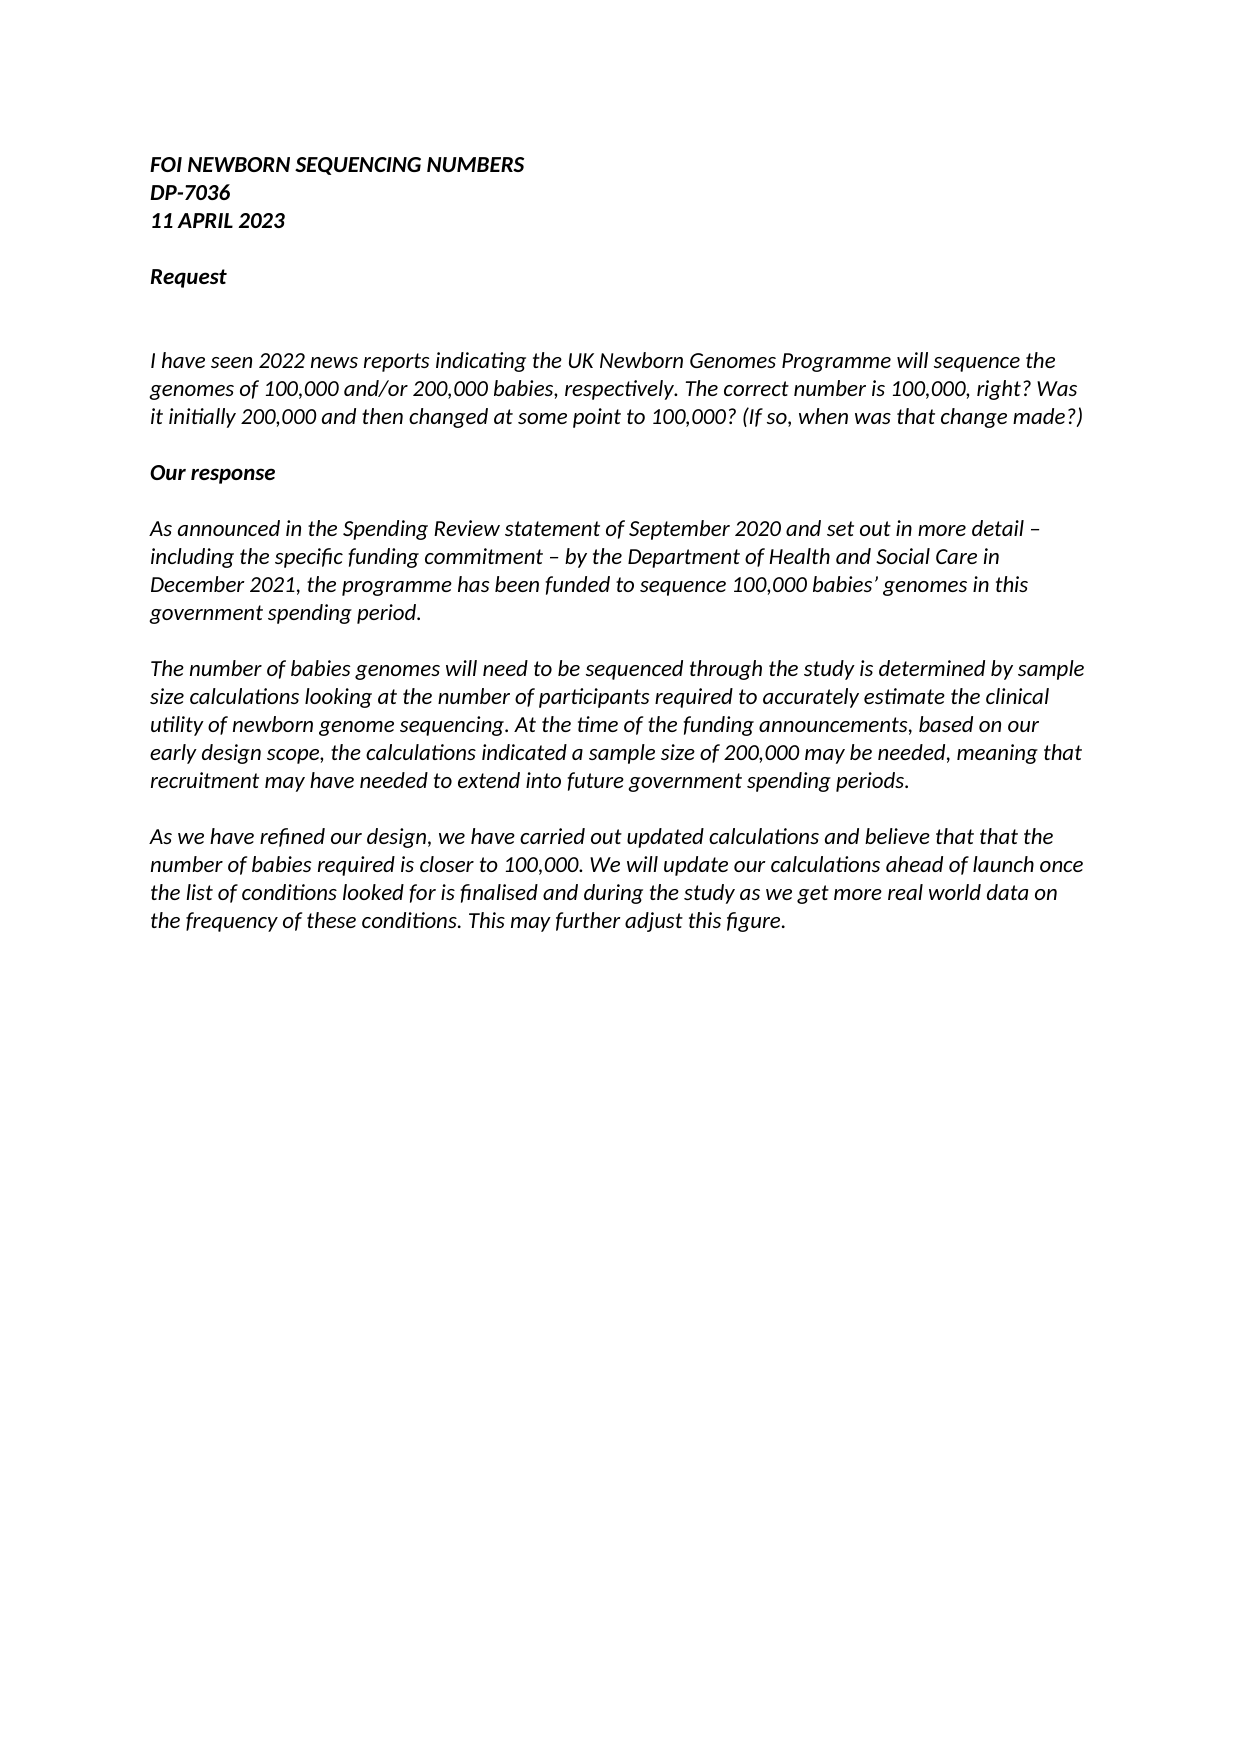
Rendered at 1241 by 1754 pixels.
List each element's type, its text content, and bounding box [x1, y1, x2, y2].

text As we have refined our design, we have carried out updated calculations and believe that that the number of babies required is closer to 100,000. We will update our calculations ahead of launch once the list of conditions looked for is finalised and during the study as we get more real world data on the frequency of these conditions. This may further adjust this figure. [150, 822, 1090, 934]
text 11 APRIL 2023 [150, 206, 1090, 234]
text FOI NEWBORN SEQUENCING NUMBERS [150, 150, 1090, 178]
text Our response [150, 458, 1090, 486]
text As announced in the Spending Review statement of September 2020 and set out in more detail – including the specific funding commitment – by the Department of Health and Social Care in December 2021, the programme has been funded to sequence 100,000 babies’ genomes in this government spending period. [150, 514, 1090, 626]
text Request [150, 262, 1090, 290]
text The number of babies genomes will need to be sequenced through the study is determined by sample size calculations looking at the number of participants required to accurately estimate the clinical utility of newborn genome sequencing. At the time of the funding announcements, based on our early design scope, the calculations indicated a sample size of 200,000 may be needed, meaning that recruitment may have needed to extend into future government spending periods. [150, 654, 1090, 794]
text I have seen 2022 news reports indicating the UK Newborn Genomes Programme will sequence the genomes of 100,000 and/or 200,000 babies, respectively. The correct number is 100,000, right? Was it initially 200,000 and then changed at some point to 100,000? (If so, when was that change made?) [150, 346, 1090, 430]
text DP-7036 [150, 178, 1090, 206]
